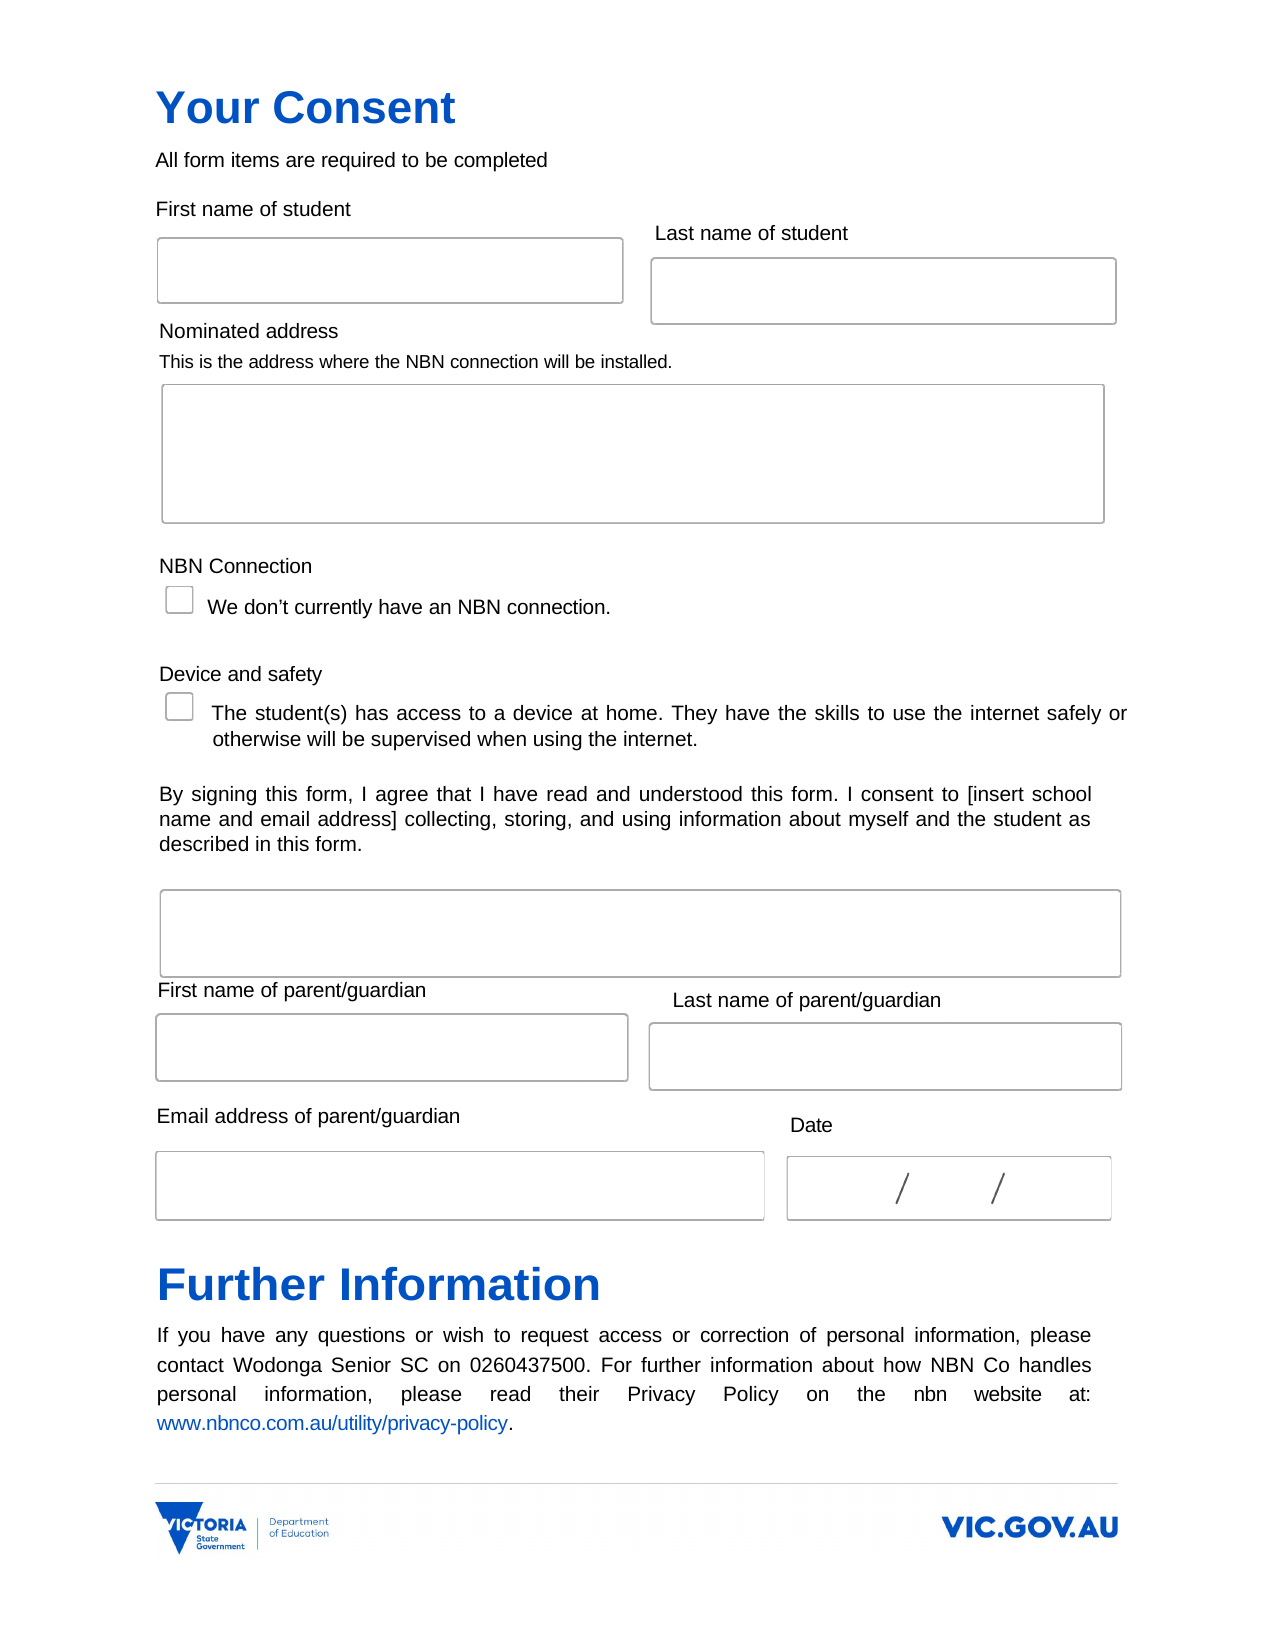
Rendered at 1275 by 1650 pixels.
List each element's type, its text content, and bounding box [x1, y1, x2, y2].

picture [786, 1156, 1112, 1221]
text Email address of parent/guardian [156, 1104, 626, 1128]
picture [159, 889, 1122, 978]
text If you have any questions or wish to request access or correction of personal information, please contact Wodonga Senior SC on 0260437500. For further information about how NBN Co handles personal information, please read their Privacy Policy on the nbn website at: www.nbnco.com.au/utility/privacy-policy. [157, 1323, 1092, 1435]
picture [165, 692, 194, 721]
picture [155, 1151, 765, 1221]
text Nominated address [159, 319, 1142, 343]
picture [155, 1013, 629, 1082]
text Date [653, 1091, 970, 1137]
text This is the address where the NBN connection will be installed. [159, 351, 1142, 373]
picture [157, 237, 624, 304]
picture [161, 384, 1105, 524]
text We don’t currently have an NBN connection. [165, 586, 1142, 619]
picture [648, 1022, 1123, 1091]
text The student(s) has access to a device at home. They have the skills to use the internet safely or otherwise will be supervised when using the internet. [165, 693, 1127, 751]
subtitle Further Information [157, 1257, 1142, 1310]
picture [165, 586, 194, 614]
text First name of parent/guardian [157, 880, 626, 1002]
text All form items are required to be completed First name of student [155, 148, 603, 221]
picture [155, 1483, 1118, 1558]
text NBN Connection [159, 553, 1142, 577]
text Your Consent [155, 80, 603, 133]
text By signing this form, I agree that I have read and understood this form. I consent to [insert school name and email address] collecting, storing, and using information about myself and the student as described in this form. [159, 781, 1092, 856]
picture [650, 257, 1117, 325]
text Last name of parent/guardian [653, 978, 961, 1012]
text Last name of student [654, 221, 1142, 245]
text Device and safety [159, 662, 1142, 686]
